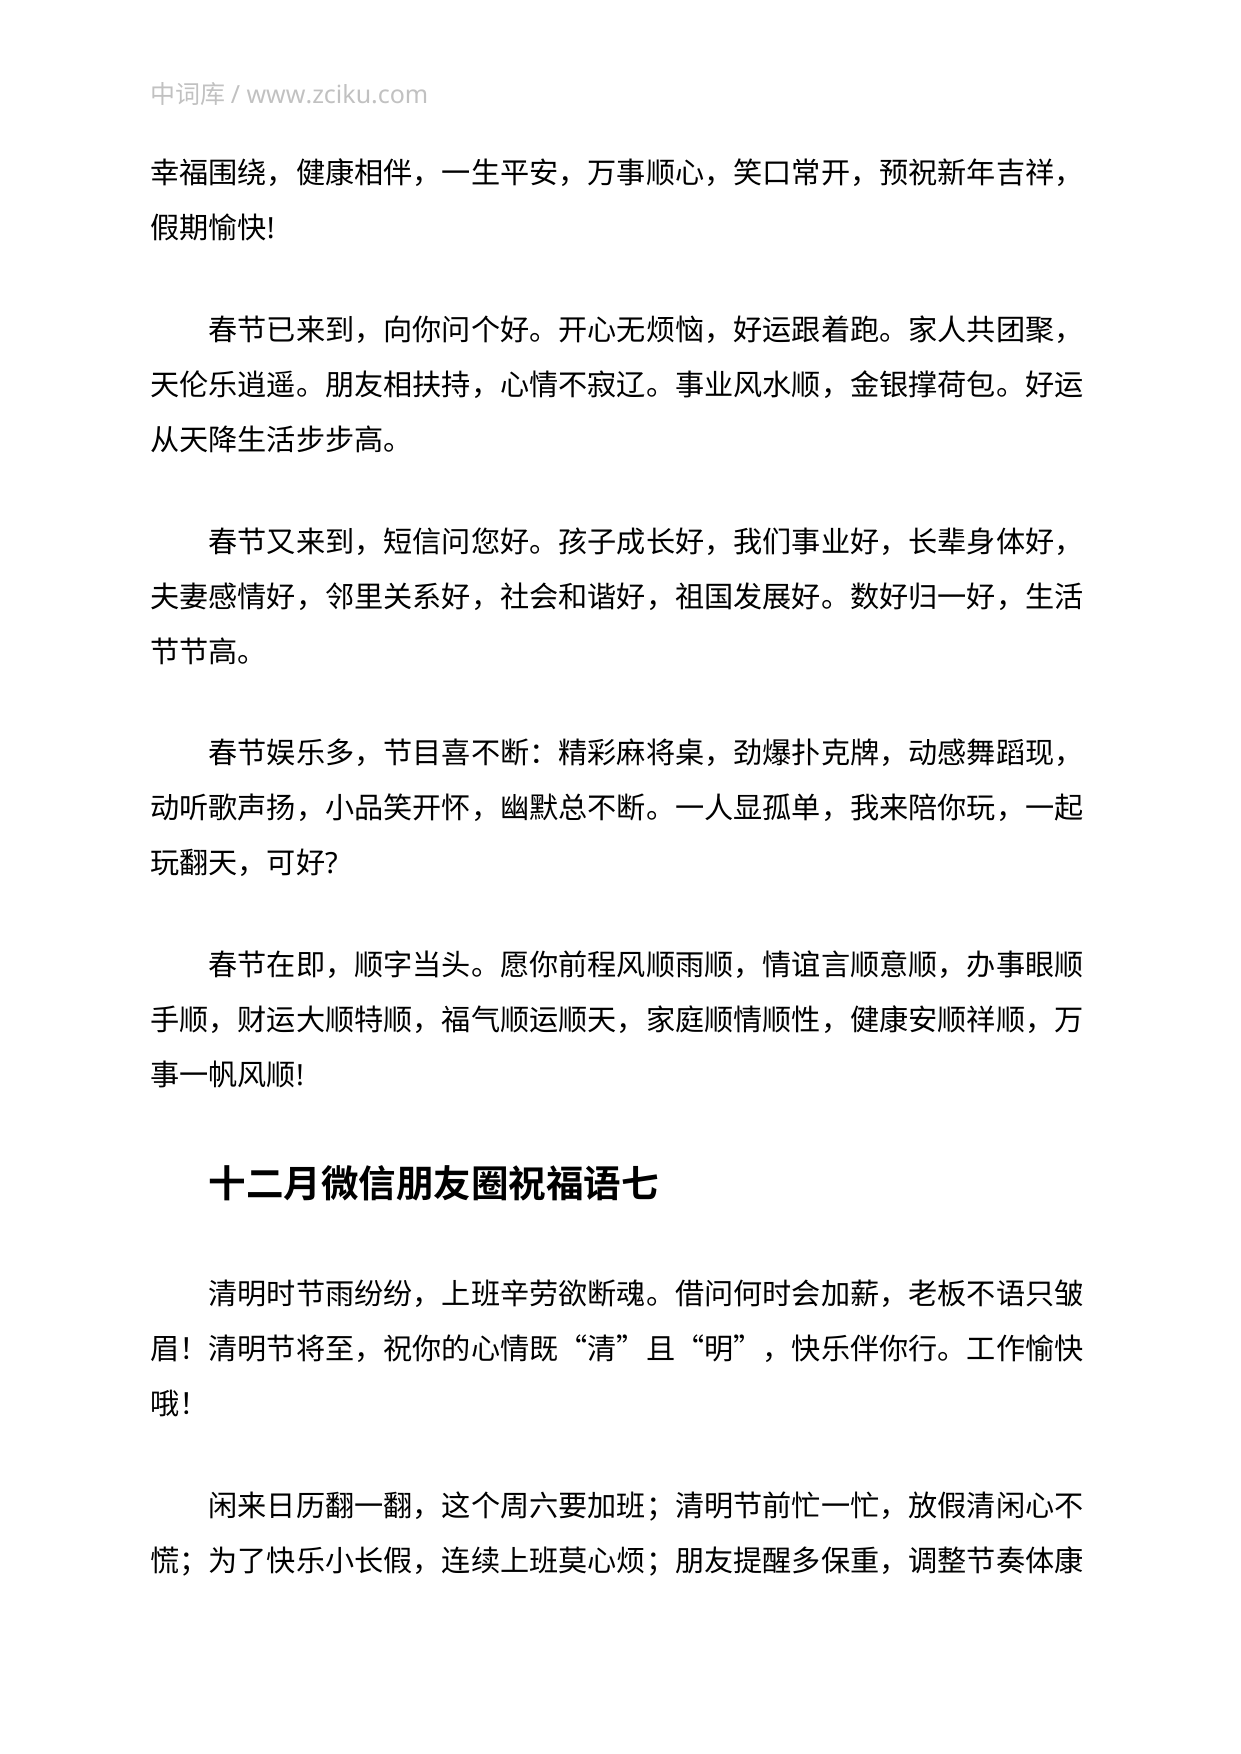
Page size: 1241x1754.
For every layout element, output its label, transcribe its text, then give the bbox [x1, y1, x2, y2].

text 春节娱乐多，节目喜不断：精彩麻将桌，劲爆扑克牌，动感舞蹈现，动听歌声扬，小品笑开怀，幽默总不断。一人显孤单，我来陪你玩，一起玩翻天，可好? [150, 730, 1090, 882]
text 春节又来到，短信问您好。孩子成长好，我们事业好，长辈身体好，夫妻感情好，邻里关系好，社会和谐好，祖国发展好。数好归一好，生活节节高。 [150, 518, 1090, 671]
text 春节在即，顺字当头。愿你前程风顺雨顺，情谊言顺意顺，办事眼顺手顺，财运大顺特顺，福气顺运顺天，家庭顺情顺性，健康安顺祥顺，万事一帆风顺! [150, 942, 1090, 1094]
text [150, 150, 1090, 247]
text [150, 1482, 1090, 1580]
text 春节已来到，向你问个好。开心无烦恼，好运跟着跑。家人共团聚，天伦乐逍遥。朋友相扶持，心情不寂辽。事业风水顺，金银撑荷包。好运从天降生活步步高。 [150, 307, 1090, 459]
text 十二月微信朋友圈祝福语七 [150, 1153, 1090, 1208]
text 清明时节雨纷纷，上班辛劳欲断魂。借问何时会加薪，老板不语只皱眉！清明节将至，祝你的心情既“清”且“明”，快乐伴你行。工作愉快哦！ [150, 1271, 1090, 1423]
